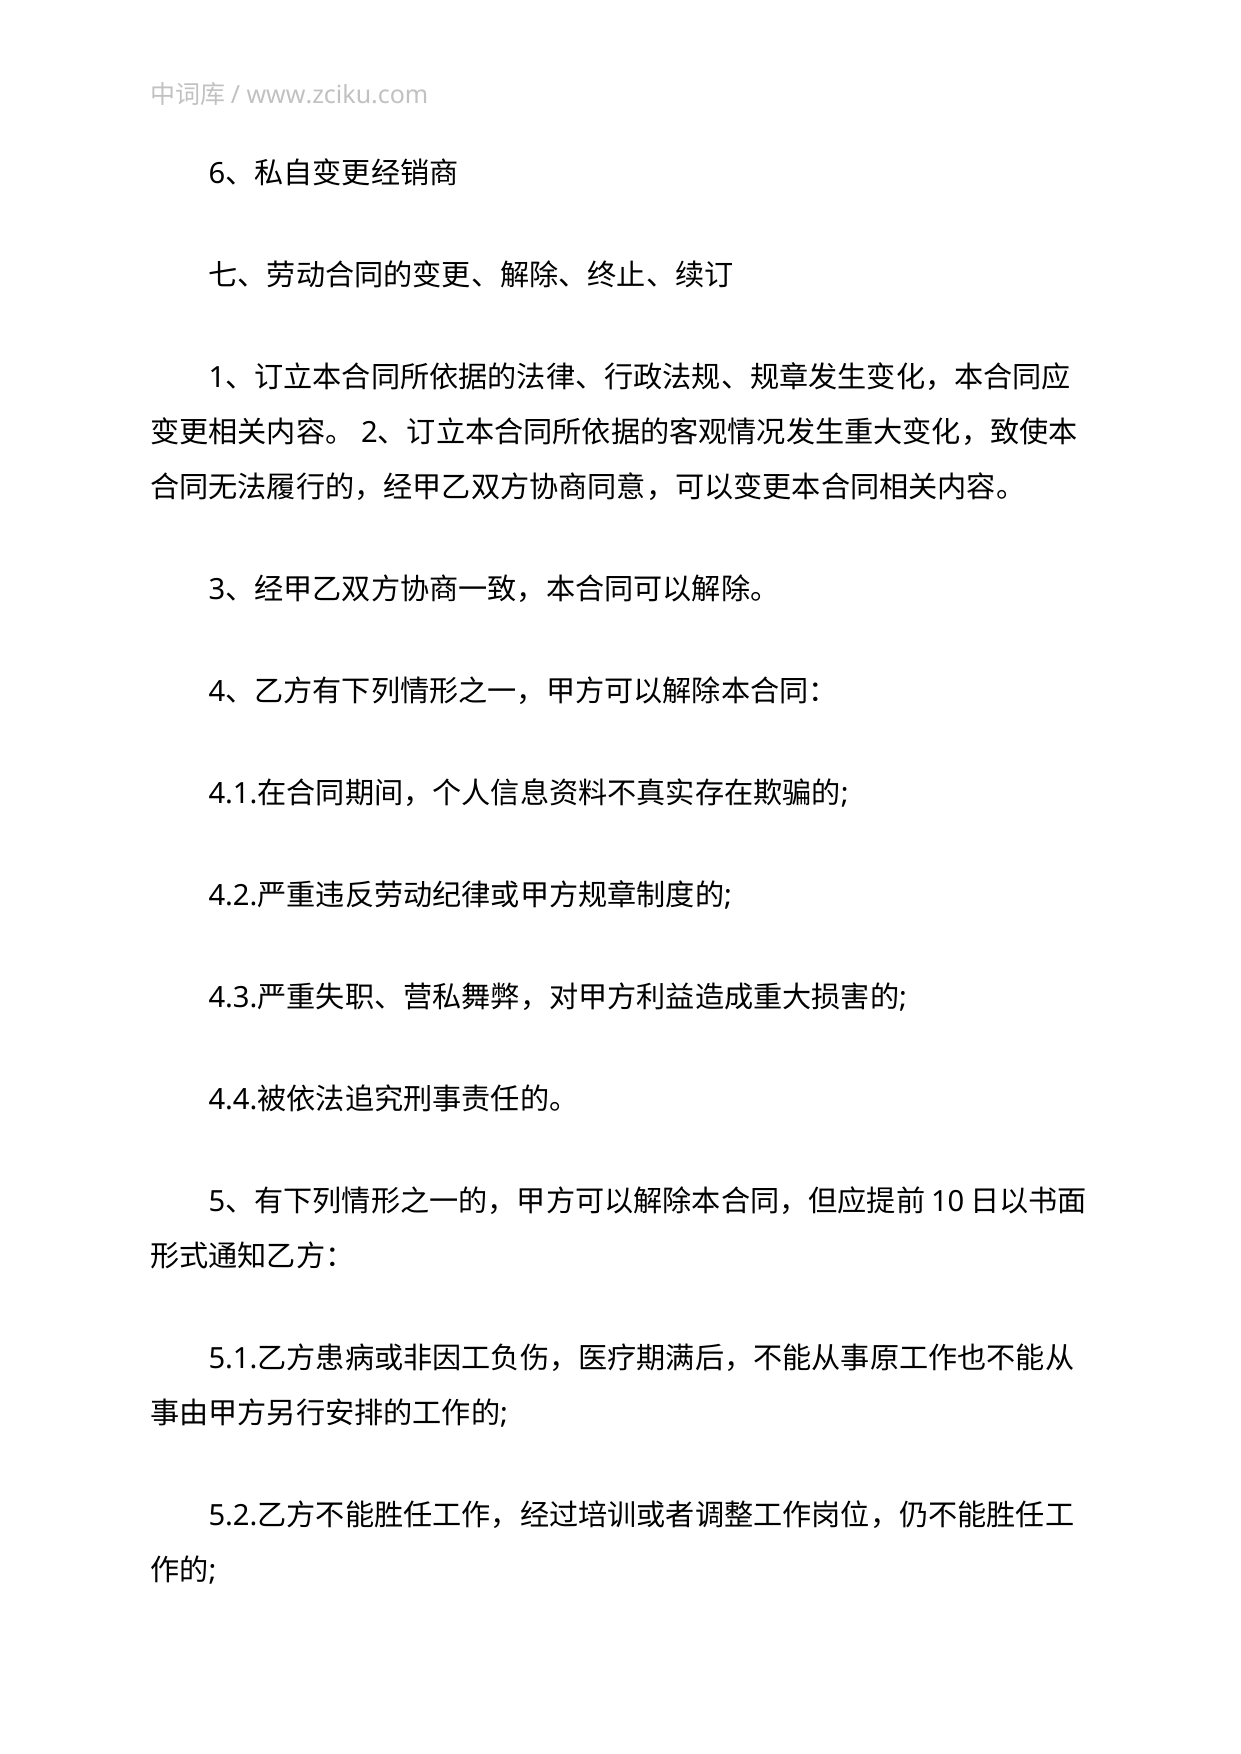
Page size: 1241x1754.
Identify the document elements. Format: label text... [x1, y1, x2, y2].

text 4.3.严重失职、营私舞弊，对甲方利益造成重大损害的; [150, 973, 1090, 1016]
text 3、经甲乙双方协商一致，本合同可以解除。 [150, 566, 1090, 608]
text 4.2.严重违反劳动纪律或甲方规章制度的; [150, 871, 1090, 914]
text 5.2.乙方不能胜任工作，经过培训或者调整工作岗位，仍不能胜任工作的; [150, 1491, 1090, 1588]
text 七、劳动合同的变更、解除、终止、续订 [150, 252, 1090, 294]
text 1、订立本合同所依据的法律、行政法规、规章发生变化，本合同应变更相关内容。 2、订立本合同所依据的客观情况发生重大变化，致使本合同无法履行的，经甲乙双方协商同意，可以变更本合同相关内容。 [150, 354, 1090, 506]
text 6、私自变更经销商 [150, 150, 1090, 192]
text 4、乙方有下列情形之一，甲方可以解除本合同： [150, 667, 1090, 710]
text 5、有下列情形之一的，甲方可以解除本合同，但应提前10日以书面形式通知乙方： [150, 1177, 1090, 1275]
text 5.1.乙方患病或非因工负伤，医疗期满后，不能从事原工作也不能从事由甲方另行安排的工作的; [150, 1334, 1090, 1432]
text 4.4.被依法追究刑事责任的。 [150, 1075, 1090, 1118]
text 4.1.在合同期间，个人信息资料不真实存在欺骗的; [150, 769, 1090, 812]
